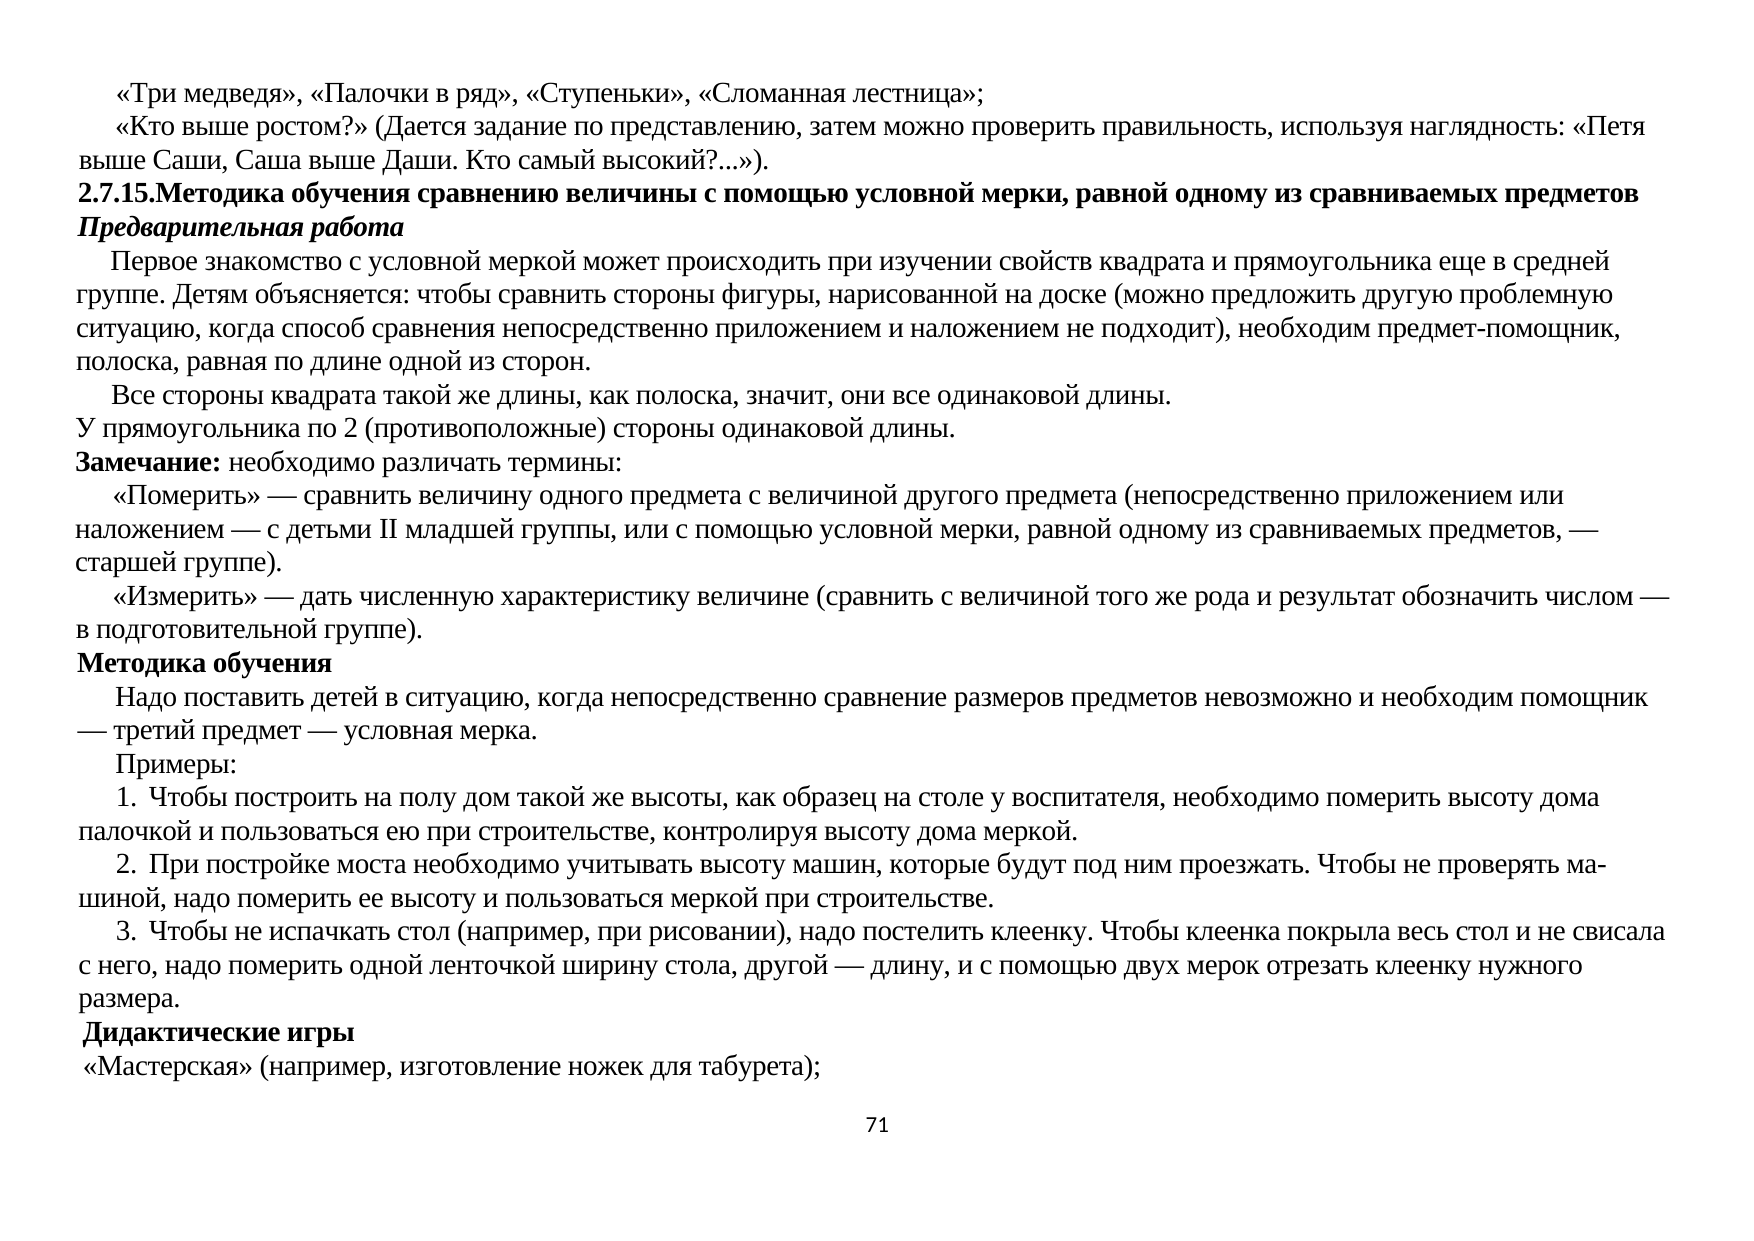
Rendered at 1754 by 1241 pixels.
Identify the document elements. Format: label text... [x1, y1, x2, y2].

text Все стороны квадрата такой же длины, как полоска, значит, они все одинаковой длины. [75, 377, 1672, 410]
text Замечание: необходимо различать термины: [75, 444, 1679, 477]
text Дидактические игры [75, 1014, 1679, 1048]
text Примеры: [115, 746, 1679, 779]
text Первое знакомство с условной меркой может происходить при изучении свойств квадрата и прямоугольника еще в средней группе. Детям объясняется: чтобы сравнить стороны фигуры, нарисованной на доске (можно предложить другую проблемную ситуацию, когда способ сравнения непосредственно приложением и наложением не подходит), необходим предмет-помощник, полоска, равная по длине одной из сторон. [76, 243, 1675, 377]
text Методика обучения [77, 645, 1679, 679]
text «Три медведя», «Палочки в ряд», «Ступеньки», «Сломанная лестница»; [78, 75, 1677, 108]
text «Померить» — сравнить величину одного предмета с величиной другого предмета (непосредственно приложением или наложением — с детьми II младшей группы, или с помощью условной мерки, равной одному из сравниваемых предметов, — старшей группе). [75, 477, 1679, 578]
text «Измерить» — дать численную характеристику величине (сравнить с величиной того же рода и результат обозначить числом — в подготовительной группе). [76, 578, 1675, 645]
text Предварительная работа [77, 209, 1679, 243]
list При постройке моста необходимо учитывать высоту машин, которые будут под ним проезжать. Чтобы не проверять машиной, надо померить ее высоту и пользоваться меркой при строительстве. [78, 846, 1679, 913]
list Чтобы не испачкать стол (например, при рисовании), надо постелить клеенку. Чтобы клеенка покрыла весь стол и не свисала с него, надо померить одной ленточкой ширину стола, другой — длину, и с помощью двух мерок отрезать клеенку нужного размера. [78, 913, 1679, 1014]
text «Кто выше ростом?» (Дается задание по представлению, затем можно проверить правильность, используя наглядность: «Петя выше Саши, Саша выше Даши. Кто самый высокий?...»). [78, 108, 1676, 176]
text 2.7.15.Методика обучения сравнению величины с помощью условной мерки, равной одному из сравниваемых предметов [78, 176, 1679, 209]
text Надо поставить детей в ситуацию, когда непосредственно сравнение размеров предметов невозможно и необходим помощник — третий предмет — условная мерка. [77, 679, 1676, 746]
text У прямоугольника по 2 (противоположные) стороны одинаковой длины. [75, 410, 1678, 444]
list Чтобы построить на полу дом такой же высоты, как образец на столе у воспитателя, необходимо померить высоту дома палочкой и пользоваться ею при строительстве, контролируя высоту дома меркой. [78, 779, 1679, 846]
text «Мастерская» (например, изготовление ножек для табурета); [83, 1048, 1679, 1081]
